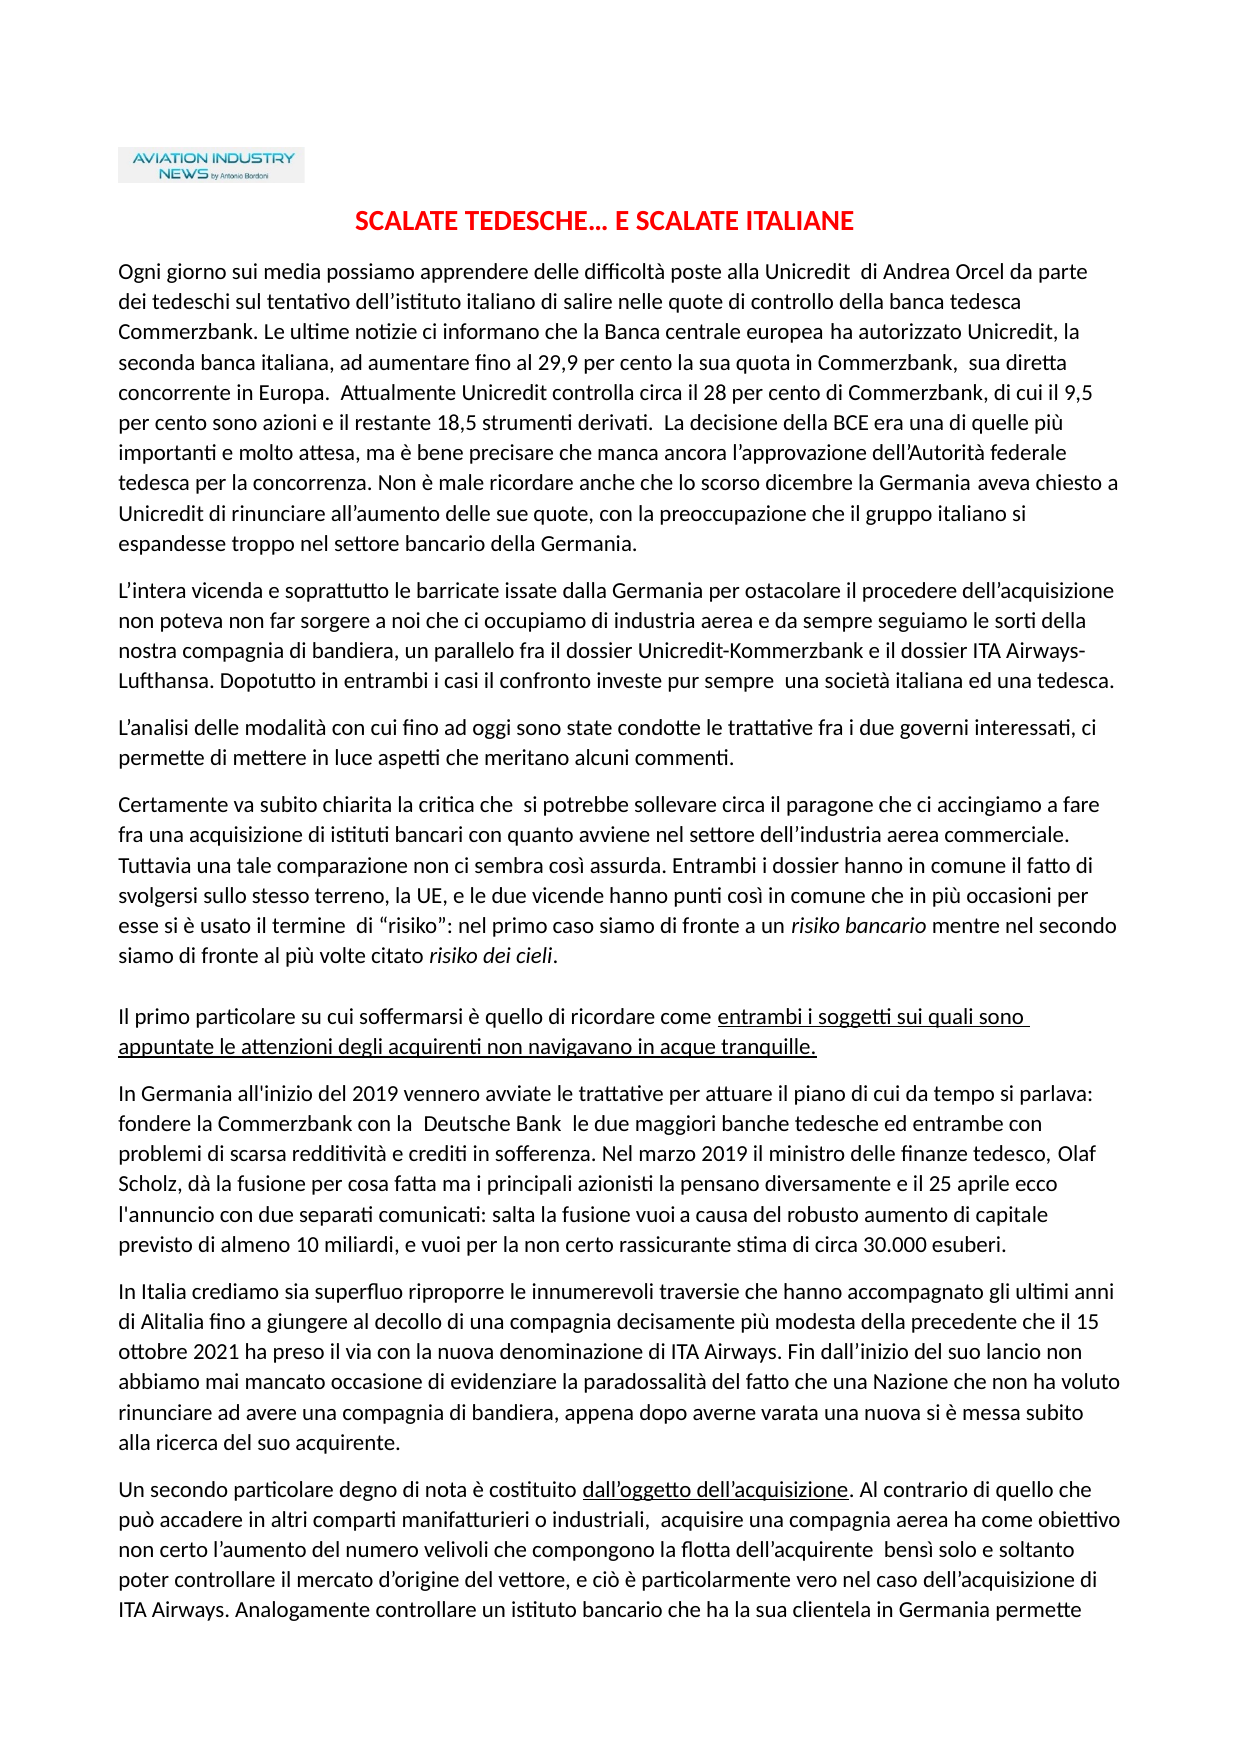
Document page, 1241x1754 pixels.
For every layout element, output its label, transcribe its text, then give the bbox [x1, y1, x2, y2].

text Ogni giorno sui media possiamo apprendere delle difficoltà poste alla Unicredit di Andrea Orcel da parte dei tedeschi sul tentativo dell’istituto italiano di salire nelle quote di controllo della banca tedesca Commerzbank. Le ultime notizie ci informano che la Banca centrale europea ha autorizzato Unicredit, la seconda banca italiana, ad aumentare fino al 29,9 per cento la sua quota in Commerzbank, sua diretta concorrente in Europa. Attualmente Unicredit controlla circa il 28 per cento di Commerzbank, di cui il 9,5 per cento sono azioni e il restante 18,5 strumenti derivati. La decisione della BCE era una di quelle più importanti e molto attesa, ma è bene precisare che manca ancora l’approvazione dell’Autorità federale tedesca per la concorrenza. Non è male ricordare anche che lo scorso dicembre la Germania aveva chiesto a Unicredit di rinunciare all’aumento delle sue quote, con la preoccupazione che il gruppo italiano si espandesse troppo nel settore bancario della Germania. [118, 257, 1122, 557]
text L’analisi delle modalità con cui fino ad oggi sono state condotte le trattative fra i due governi interessati, ci permette di mettere in luce aspetti che meritano alcuni commenti. [118, 713, 1122, 771]
text SCALATE TEDESCHE… E SCALATE ITALIANE [266, 202, 1122, 237]
text Il primo particolare su cui soffermarsi è quello di ricordare come entrambi i soggetti sui quali sono appuntate le attenzioni degli acquirenti non navigavano in acque tranquille. [118, 1002, 1122, 1060]
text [118, 1475, 1122, 1623]
text In Italia crediamo sia superfluo riproporre le innumerevoli traversie che hanno accompagnato gli ultimi anni di Alitalia fino a giungere al decollo di una compagnia decisamente più modesta della precedente che il 15 ottobre 2021 ha preso il via con la nuova denominazione di ITA Airways. Fin dall’inizio del suo lancio non abbiamo mai mancato occasione di evidenziare la paradossalità del fatto che una Nazione che non ha voluto rinunciare ad avere una compagnia di bandiera, appena dopo averne varata una nuova si è messa subito alla ricerca del suo acquirente. [118, 1277, 1122, 1456]
text In Germania all'inizio del 2019 vennero avviate le trattative per attuare il piano di cui da tempo si parlava: fondere la Commerzbank con la Deutsche Bank le due maggiori banche tedesche ed entrambe con problemi di scarsa redditività e crediti in sofferenza. Nel marzo 2019 il ministro delle finanze tedesco, Olaf Scholz, dà la fusione per cosa fatta ma i principali azionisti la pensano diversamente e il 25 aprile ecco l'annuncio con due separati comunicati: salta la fusione vuoi a causa del robusto aumento di capitale previsto di almeno 10 miliardi, e vuoi per la non certo rassicurante stima di circa 30.000 esuberi. [118, 1079, 1122, 1258]
text L’intera vicenda e soprattutto le barricate issate dalla Germania per ostacolare il procedere dell’acquisizione non poteva non far sorgere a noi che ci occupiamo di industria aerea e da sempre seguiamo le sorti della nostra compagnia di bandiera, un parallelo fra il dossier Unicredit-Kommerzbank e il dossier ITA Airways-Lufthansa. Dopotutto in entrambi i casi il confronto investe pur sempre una società italiana ed una tedesca. [118, 576, 1122, 694]
text Tuttavia una tale comparazione non ci sembra così assurda. Entrambi i dossier hanno in comune il fatto di svolgersi sullo stesso terreno, la UE, e le due vicende hanno punti così in comune che in più occasioni per esse si è usato il termine di “risiko”: nel primo caso siamo di fronte a un risiko bancario mentre nel secondo siamo di fronte al più volte citato risiko dei cieli. [118, 851, 1122, 969]
picture [118, 147, 305, 183]
text Certamente va subito chiarita la critica che si potrebbe sollevare circa il paragone che ci accingiamo a fare fra una acquisizione di istituti bancari con quanto avviene nel settore dell’industria aerea commerciale. [118, 790, 1122, 848]
